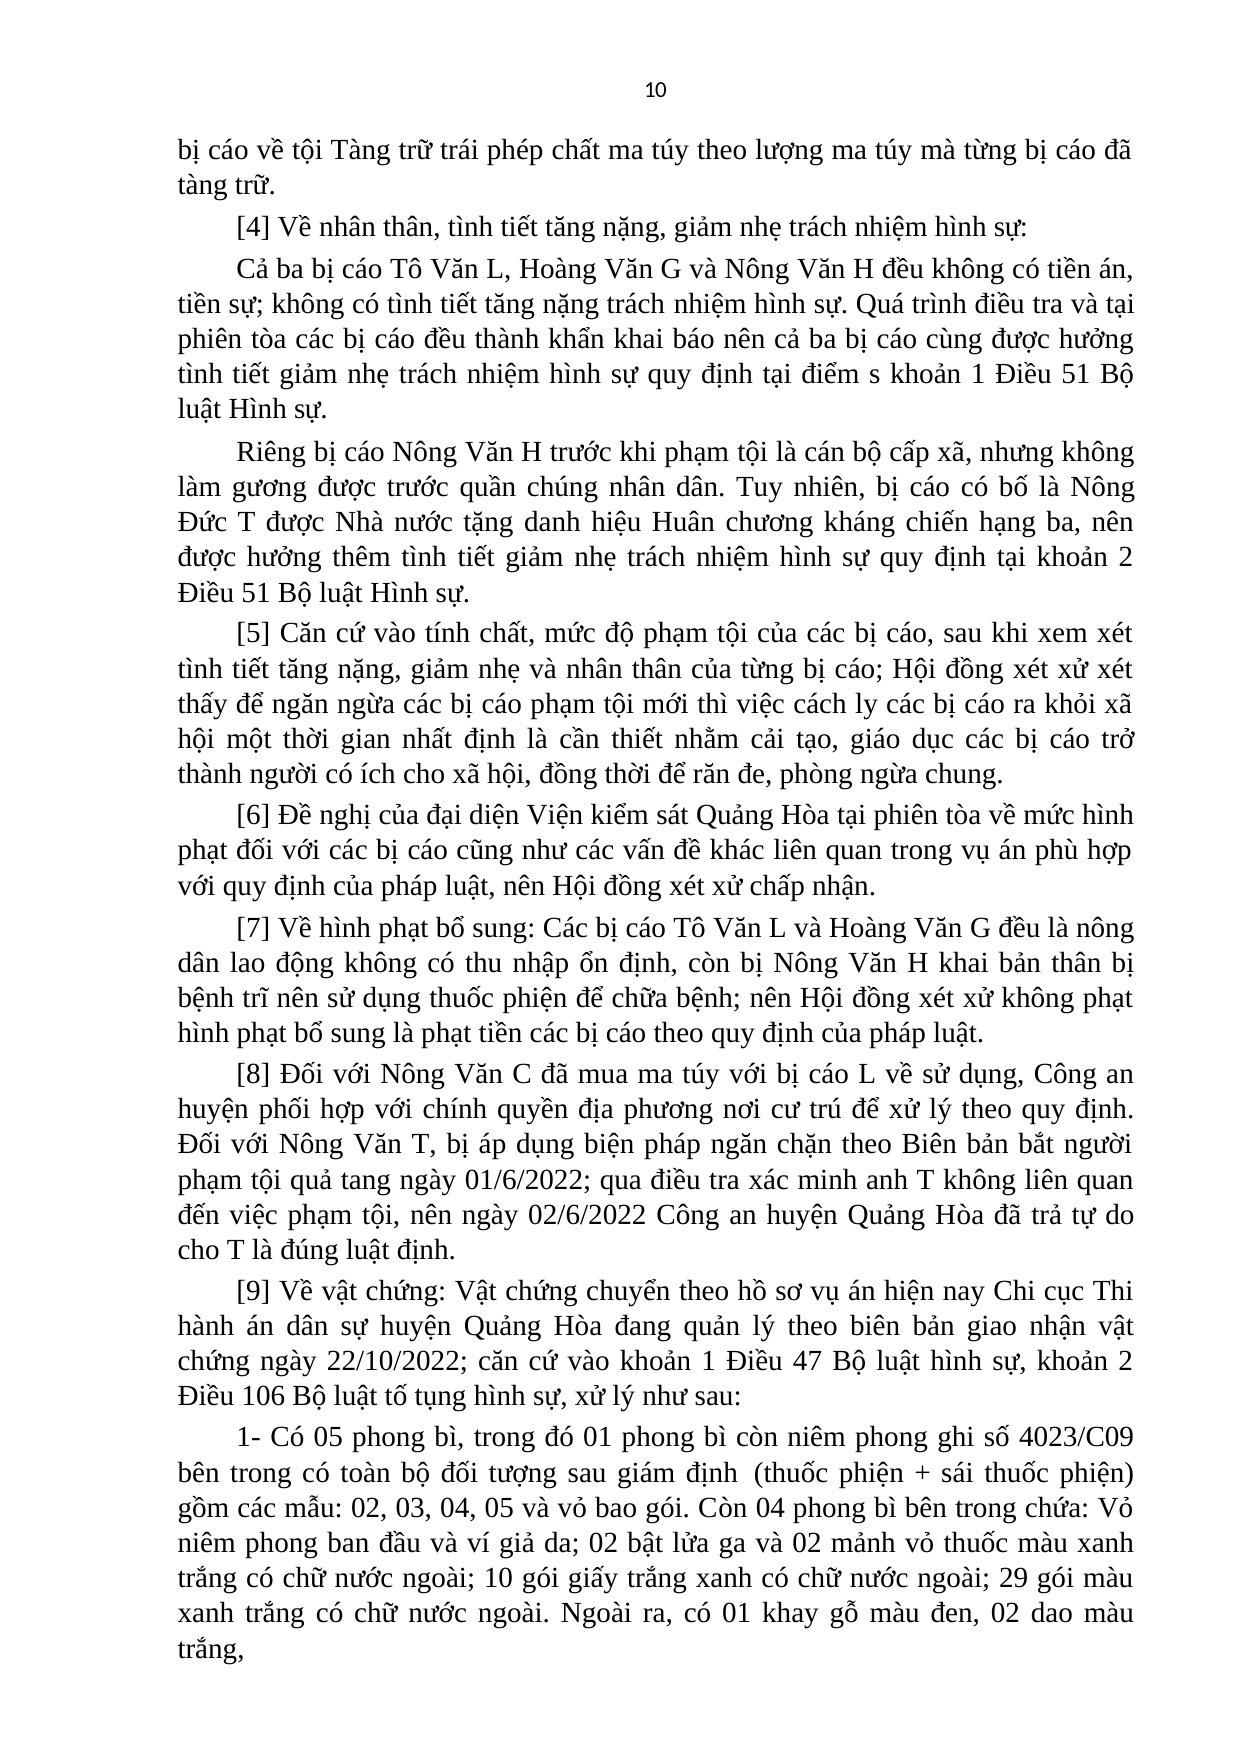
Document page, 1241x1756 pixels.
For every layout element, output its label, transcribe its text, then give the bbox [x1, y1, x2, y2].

text bị cáo về tội Tàng trữ trái phép chất ma túy theo lượng ma túy mà từng bị cáo đã tàng trữ. [177, 132, 1134, 201]
list Về vật chứng: Vật chứng chuyển theo hồ sơ vụ án hiện nay Chi cục Thi hành án dân sự huyện Quảng Hòa đang quản lý theo biên bản giao nhận vật chứng ngày 22/10/2022; căn cứ vào khoản 1 Điều 47 Bộ luật hình sự, khoản 2 Điều 106 Bộ luật tố tụng hình sự, xử lý như sau: [177, 1273, 1134, 1412]
list Căn cứ vào tính chất, mức độ phạm tội của các bị cáo, sau khi xem xét tình tiết tăng nặng, giảm nhẹ và nhân thân của từng bị cáo; Hội đồng xét xử xét thấy để ngăn ngừa các bị cáo phạm tội mới thì việc cách ly các bị cáo ra khỏi xã hội một thời gian nhất định là cần thiết nhằm cải tạo, giáo dục các bị cáo trở thành người có ích cho xã hội, đồng thời để răn đe, phòng ngừa chung. [177, 616, 1134, 790]
list Về hình phạt bổ sung: Các bị cáo Tô Văn L và Hoàng Văn G đều là nông dân lao động không có thu nhập ổn định, còn bị Nông Văn H khai bản thân bị bệnh trĩ nên sử dụng thuốc phiện để chữa bệnh; nên Hội đồng xét xử không phạt hình phạt bổ sung là phạt tiền các bị cáo theo quy định của pháp luật. [177, 910, 1134, 1049]
list Đối với Nông Văn C đã mua ma túy với bị cáo L về sử dụng, Công an huyện phối hợp với chính quyền địa phương nơi cư trú để xử lý theo quy định. Đối với Nông Văn T, bị áp dụng biện pháp ngăn chặn theo Biên bản bắt người phạm tội quả tang ngày 01/6/2022; qua điều tra xác minh anh T không liên quan đến việc phạm tội, nên ngày 02/6/2022 Công an huyện Quảng Hòa đã trả tự do cho T là đúng luật định. [177, 1056, 1134, 1266]
list Về nhân thân, tình tiết tăng nặng, giảm nhẹ trách nhiệm hình sự: [236, 209, 1146, 242]
list Có 05 phong bì, trong đó 01 phong bì còn niêm phong ghi số 4023/C09 bên trong có toàn bộ đối tượng sau giám định (thuốc phiện + sái thuốc phiện) gồm các mẫu: 02, 03, 04, 05 và vỏ bao gói. Còn 04 phong bì bên trong chứa: Vỏ niêm phong ban đầu và ví giả da; 02 bật lửa ga và 02 mảnh vỏ thuốc màu xanh trắng có chữ nước ngoài; 10 gói giấy trắng xanh có chữ nước ngoài; 29 gói màu xanh trắng có chữ nước ngoài. Ngoài ra, có 01 khay gỗ màu đen, 02 dao màu trắng, [177, 1419, 1134, 1664]
text Riêng bị cáo Nông Văn H trước khi phạm tội là cán bộ cấp xã, nhưng không làm gương được trước quần chúng nhân dân. Tuy nhiên, bị cáo có bố là Nông Đức T được Nhà nước tặng danh hiệu Huân chương kháng chiến hạng ba, nên được hưởng thêm tình tiết giảm nhẹ trách nhiệm hình sự quy định tại khoản 2 Điều 51 Bộ luật Hình sự. [177, 434, 1135, 608]
text Cả ba bị cáo Tô Văn L, Hoàng Văn G và Nông Văn H đều không có tiền án, tiền sự; không có tình tiết tăng nặng trách nhiệm hình sự. Quá trình điều tra và tại phiên tòa các bị cáo đều thành khẩn khai báo nên cả ba bị cáo cùng được hưởng tình tiết giảm nhẹ trách nhiệm hình sự quy định tại điểm s khoản 1 Điều 51 Bộ luật Hình sự. [177, 251, 1135, 425]
list Đề nghị của đại diện Viện kiểm sát Quảng Hòa tại phiên tòa về mức hình phạt đối với các bị cáo cũng như các vấn đề khác liên quan trong vụ án phù hợp với quy định của pháp luật, nên Hội đồng xét xử chấp nhận. [177, 797, 1134, 901]
